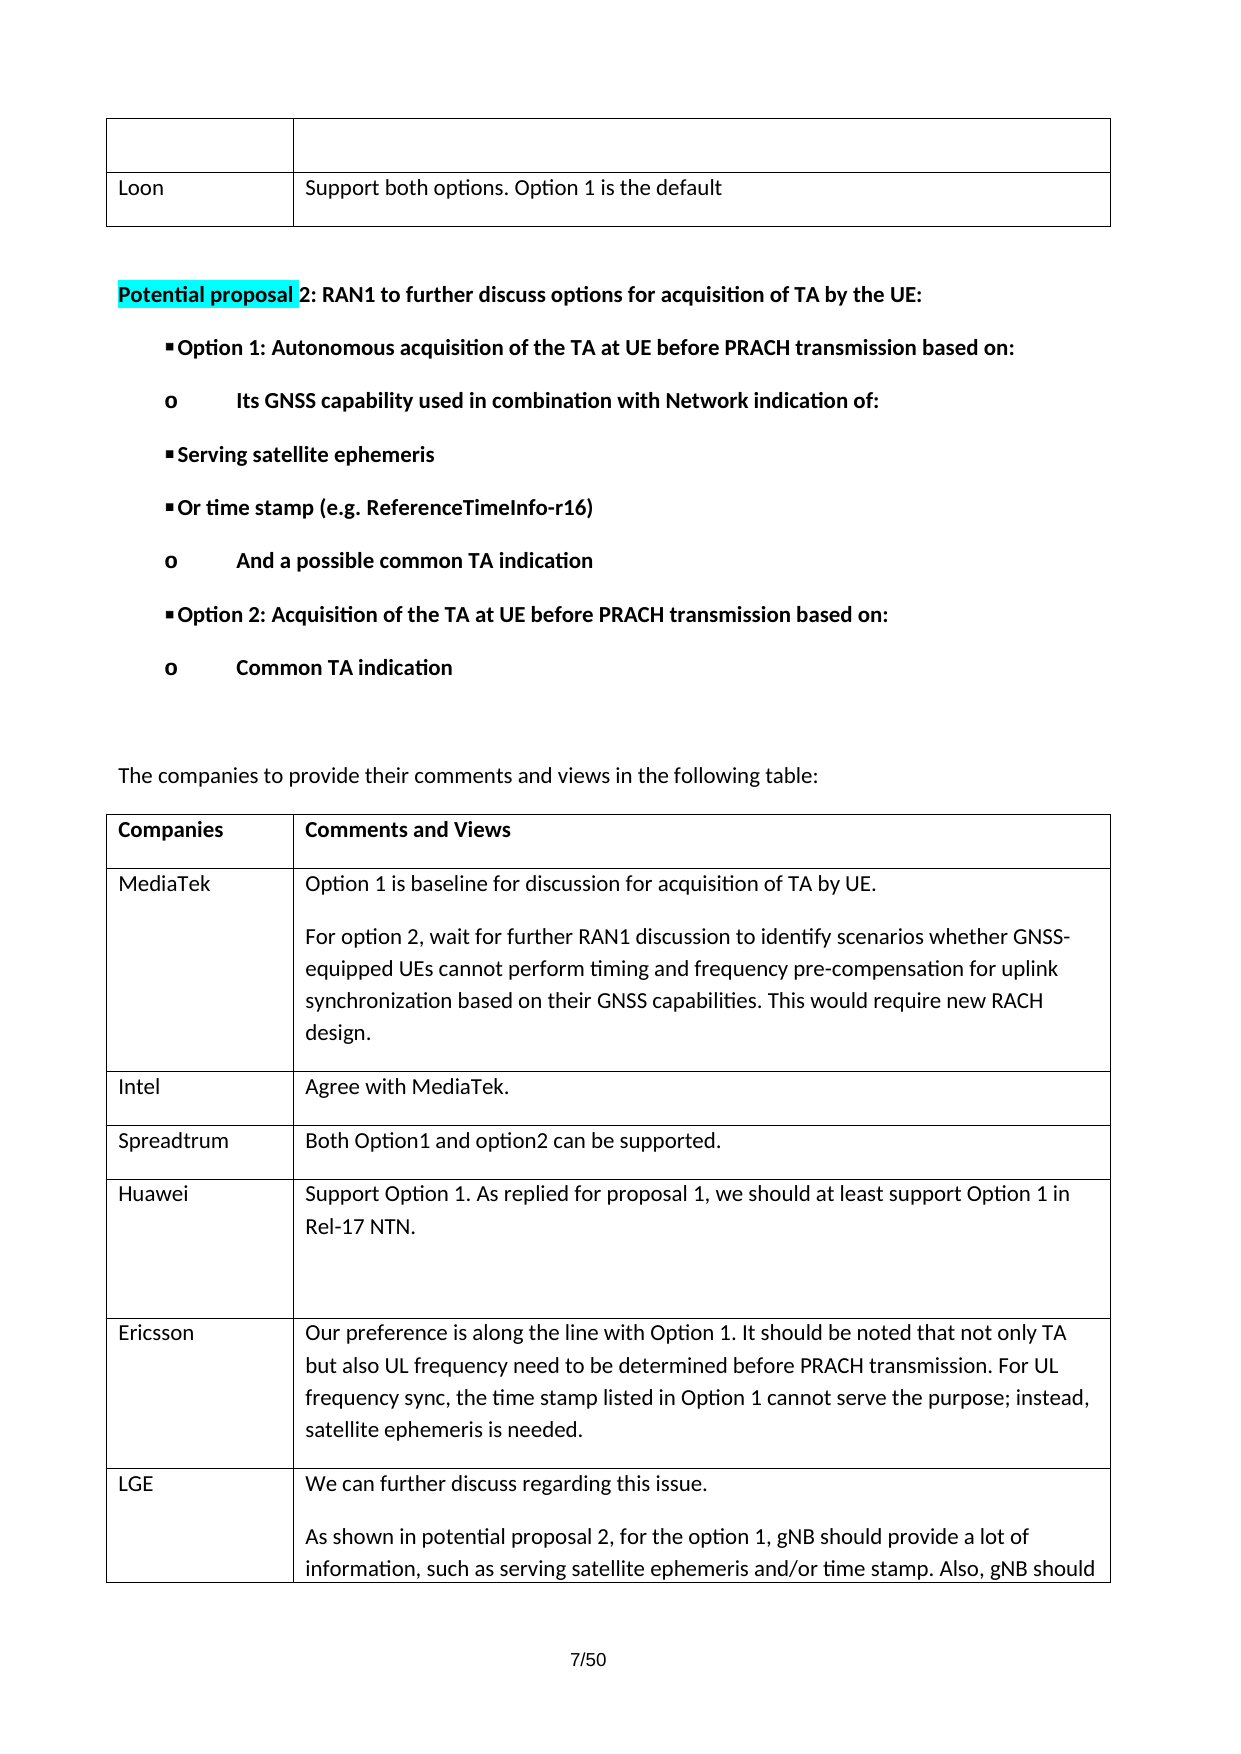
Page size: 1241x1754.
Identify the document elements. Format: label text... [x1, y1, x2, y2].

table_cell QC [107, 119, 293, 172]
list Serving satellite ephemeris [118, 440, 1122, 468]
table_header Comments and Views [294, 815, 1110, 868]
table_cell Both Option1 and option2 can be supported. [294, 1126, 1110, 1178]
table_cell Our preference is along the line with Option 1. It should be noted that not only TA but also UL frequency need to be determined before PRACH transmission. For UL frequency sync, the time stamp listed in Option 1 cannot serve the purpose; instead, satellite ephemeris is needed. [294, 1319, 1110, 1468]
table_cell Ericsson [107, 1319, 293, 1468]
list Potential proposal 2: RAN1 to further discuss options for acquisition of TA by the UE: [299, 280, 1122, 308]
table_header Companies [107, 815, 293, 868]
table_cell Agree with MediaTek. [294, 1072, 1110, 1125]
table_cell MediaTek [107, 869, 293, 1071]
table_cell Support Option 1. As replied for proposal 1, we should at least support Option 1 in Rel-17 NTN. [294, 1180, 1110, 1317]
list Option 2: Acquisition of the TA at UE before PRACH transmission based on: [118, 601, 1122, 628]
list Option 1: Autonomous acquisition of the TA at UE before PRACH transmission based on: [118, 333, 1122, 361]
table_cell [294, 1469, 1110, 1582]
list The companies to provide their comments and views in the following table: [118, 761, 1122, 789]
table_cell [294, 119, 1110, 172]
table_cell Huawei [107, 1180, 293, 1317]
table_cell LGE [107, 1469, 293, 1582]
list Its GNSS capability used in combination with Network indication of: [118, 386, 1122, 415]
list Common TA indication [118, 653, 1122, 683]
table_cell Intel [107, 1072, 293, 1125]
table_cell Option 1 is baseline for discussion for acquisition of TA by UE. For option 2, wait for further RAN1 discussion to identify scenarios whether GNSS-equipped UEs cannot perform timing and frequency pre-compensation for uplink synchronization based on their GNSS capabilities. This would require new RACH design. [294, 869, 1110, 1071]
list And a possible common TA indication [118, 546, 1122, 575]
table_cell Spreadtrum [107, 1126, 293, 1178]
table_cell Loon [107, 173, 293, 226]
table_cell Support both options. Option 1 is the default [294, 173, 1110, 226]
list Or time stamp (e.g. ReferenceTimeInfo-r16) [118, 493, 1122, 521]
